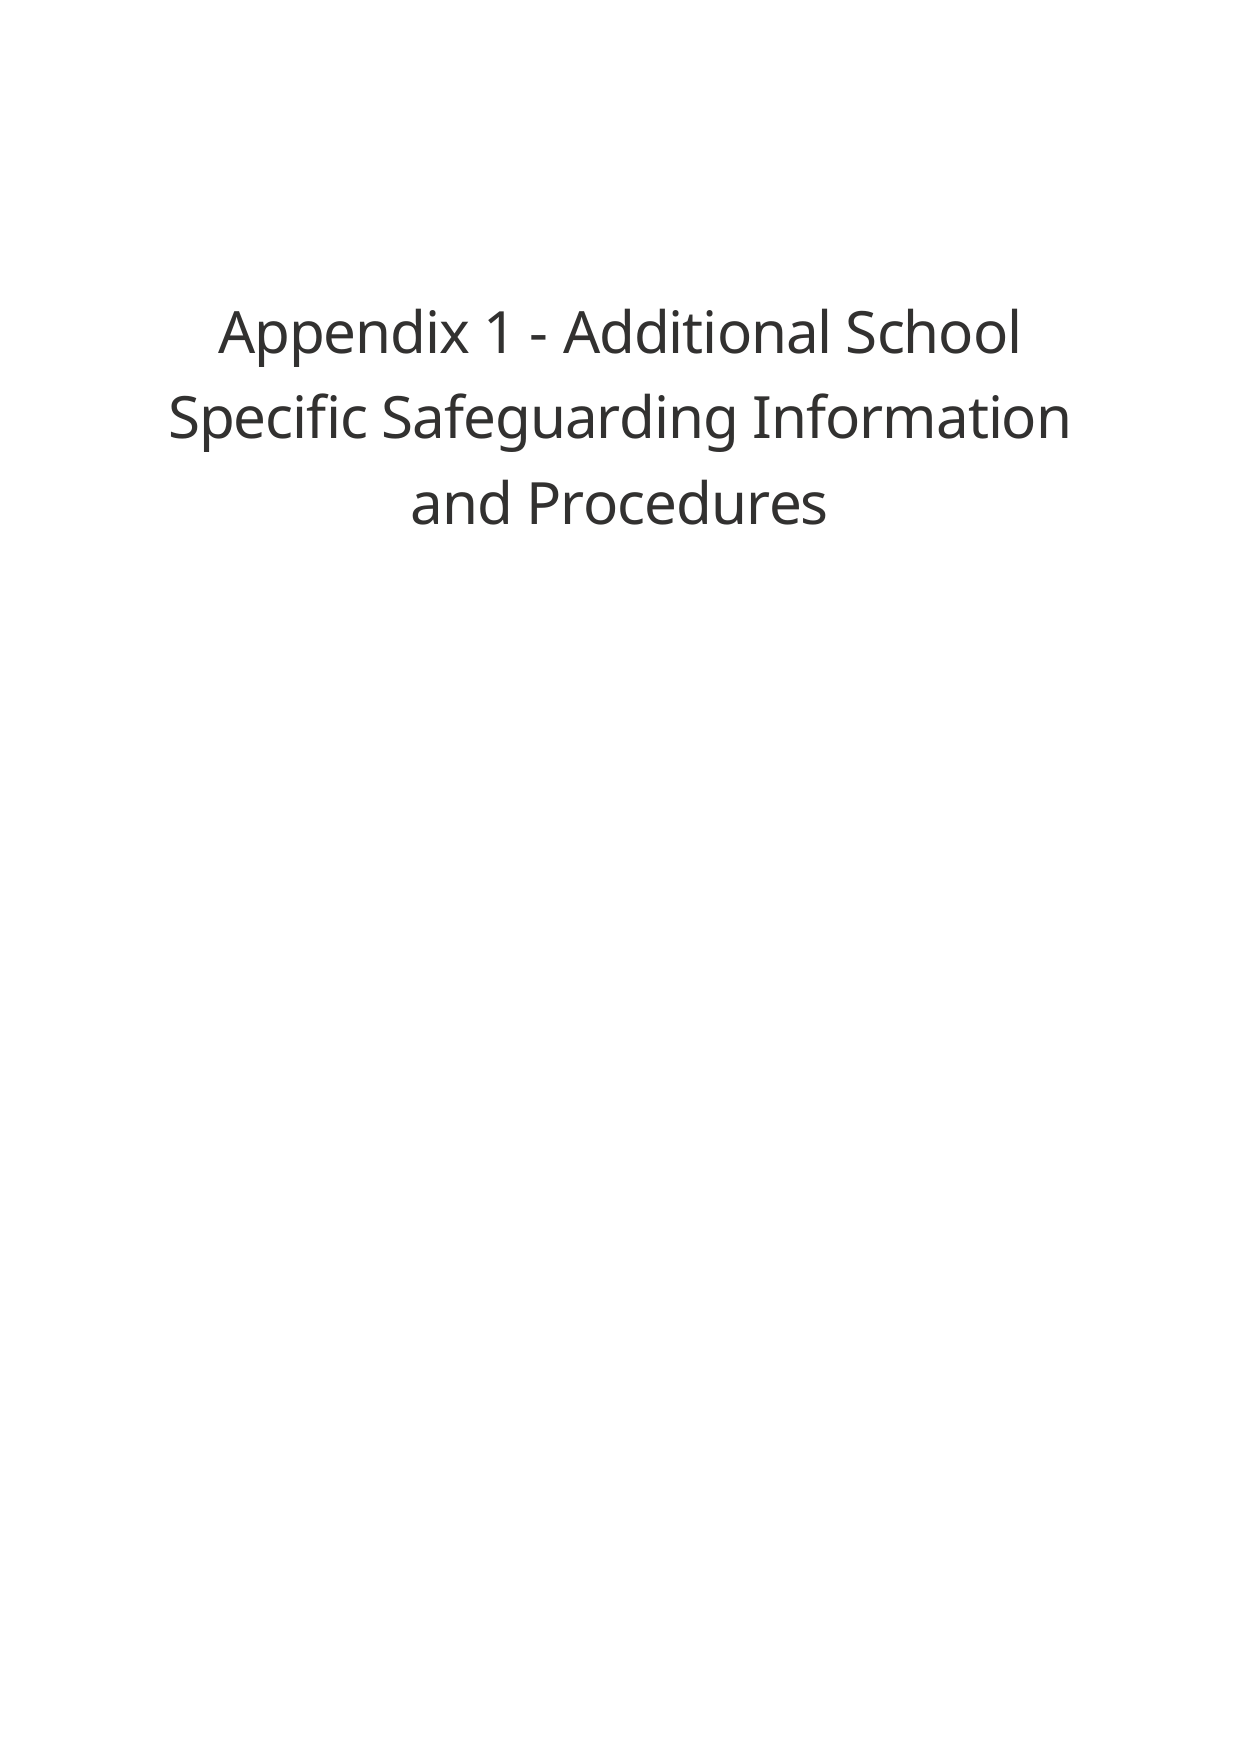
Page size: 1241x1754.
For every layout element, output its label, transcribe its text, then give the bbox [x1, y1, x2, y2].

text Appendix 1 - Additional School Specific Safeguarding Information and Procedures [150, 291, 1090, 542]
